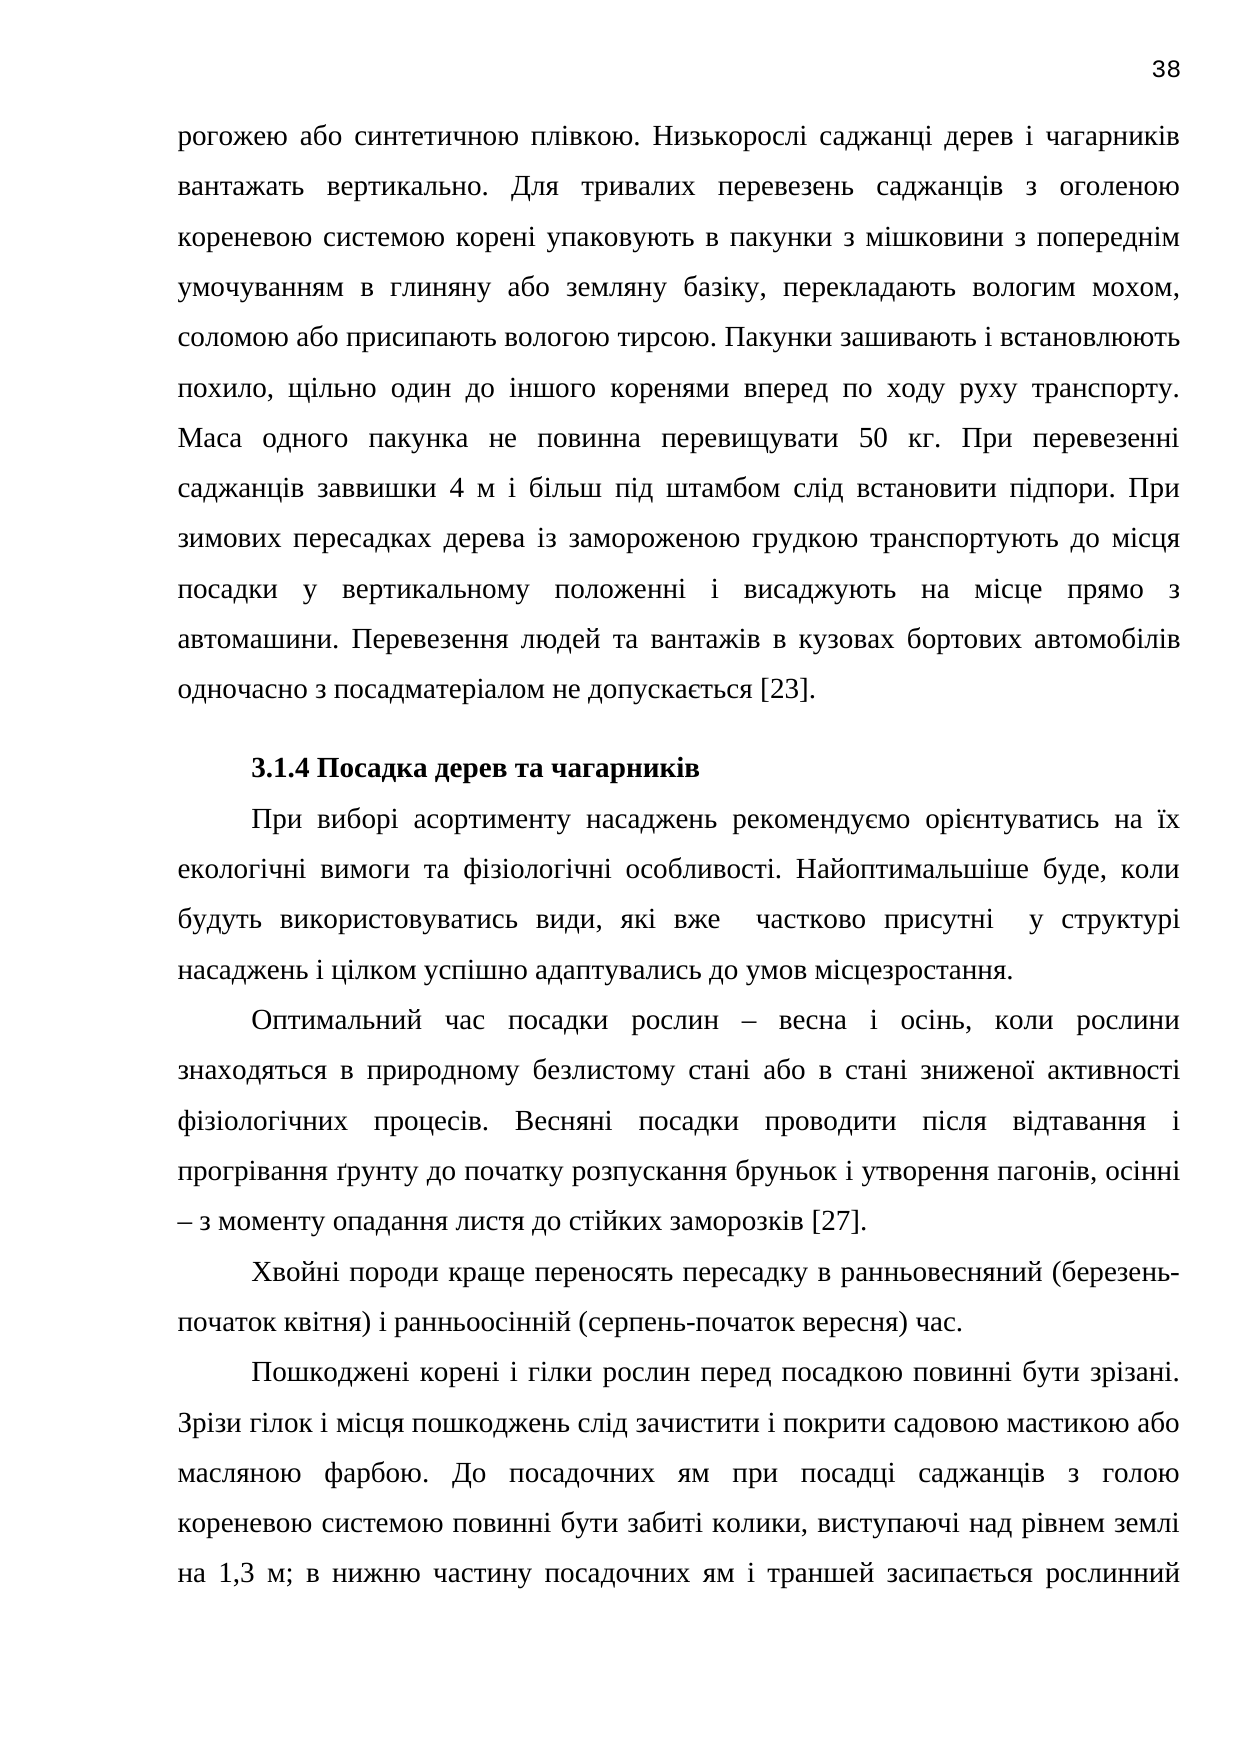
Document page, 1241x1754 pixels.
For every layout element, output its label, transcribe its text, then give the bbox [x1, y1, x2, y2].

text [177, 118, 1181, 705]
text Хвойні породи краще переносять пересадку в ранньовесняний (березень-початок квітня) і ранньоосінній (серпень-початок вересня) час. [177, 1254, 1181, 1338]
text Оптимальний час посадки рослин – весна і осінь, коли рослини знаходяться в природному безлистому стані або в стані зниженої активності фізіологічних процесів. Весняні посадки проводити після відтавання і прогрівання ґрунту до початку розпускання бруньок і утворення пагонів, осінні – з моменту опадання листя до стійких заморозків [27]. [177, 1002, 1181, 1237]
subtitle 3.1.4 Посадка дерев та чагарників [177, 751, 1181, 784]
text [177, 1354, 1181, 1589]
text При виборі асортименту насаджень рекомендуємо орієнтуватись на їх екологічні вимоги та фізіологічні особливості. Найоптимальшіше буде, коли будуть використовуватись види, які вже частково присутні у структурі насаджень і цілком успішно адаптувались до умов місцезростання. [177, 801, 1181, 985]
